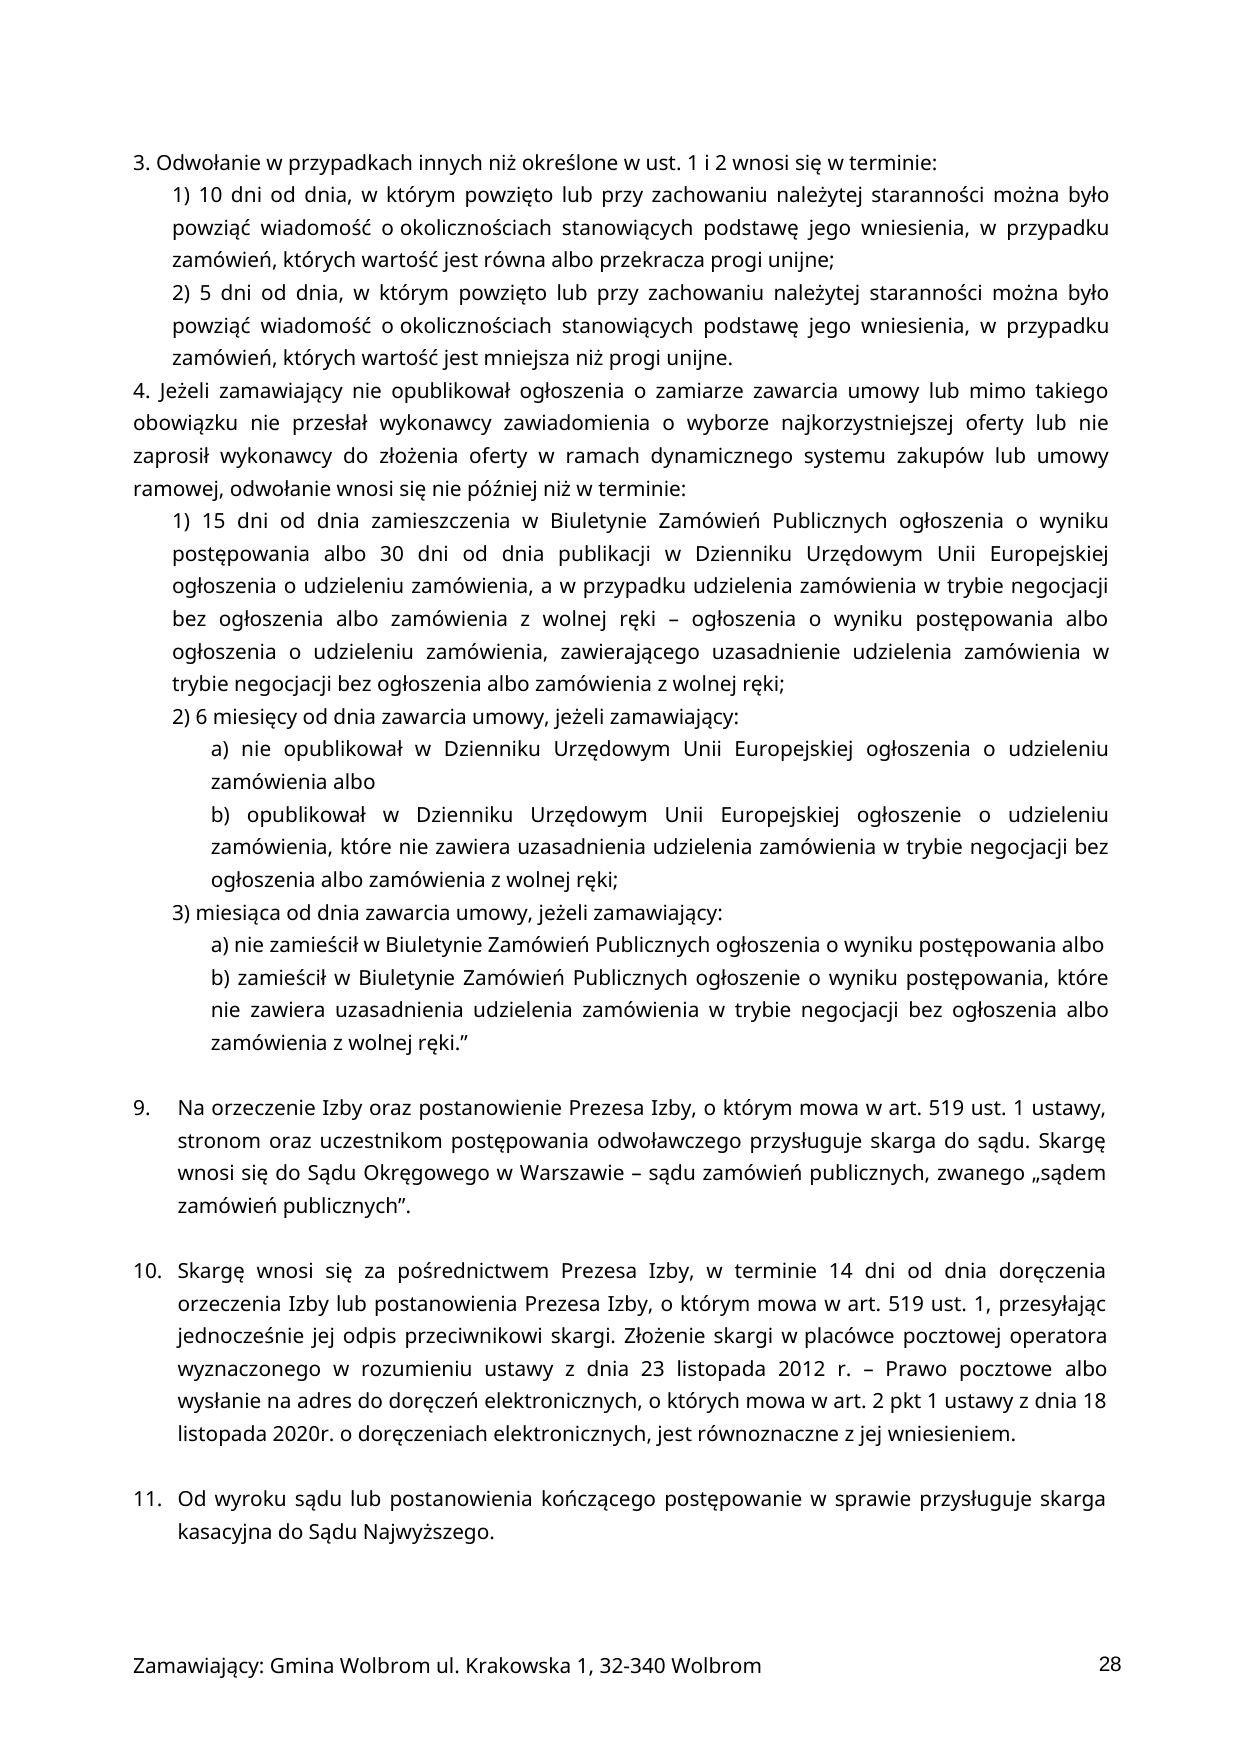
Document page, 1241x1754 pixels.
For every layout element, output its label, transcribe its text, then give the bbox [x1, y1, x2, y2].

text 3) miesiąca od dnia zawarcia umowy, jeżeli zamawiający: [172, 898, 1110, 926]
list Na orzeczenie Izby oraz postanowienie Prezesa Izby, o którym mowa w art. 519 ust. 1 ustawy, stronom oraz uczestnikom postępowania odwoławczego przysługuje skarga do sądu. Skargę wnosi się do Sądu Okręgowego w Warszawie – sądu zamówień publicznych, zwanego „sądem zamówień publicznych”. [133, 1093, 1107, 1219]
text 1) 10 dni od dnia, w którym powzięto lub przy zachowaniu należytej staranności można było powziąć wiadomość o okolicznościach stanowiących podstawę jego wniesienia, w przypadku zamówień, których wartość jest równa albo przekracza progi unijne; [172, 180, 1110, 274]
list Skargę wnosi się za pośrednictwem Prezesa Izby, w terminie 14 dni od dnia doręczenia orzeczenia Izby lub postanowienia Prezesa Izby, o którym mowa w art. 519 ust. 1, przesyłając jednocześnie jej odpis przeciwnikowi skargi. Złożenie skargi w placówce pocztowej operatora wyznaczonego w rozumieniu ustawy z dnia 23 listopada 2012 r. – Prawo pocztowe albo wysłanie na adres do doręczeń elektronicznych, o których mowa w art. 2 pkt 1 ustawy z dnia 18 listopada 2020r. o doręczeniach elektronicznych, jest równoznaczne z jej wniesieniem. [133, 1256, 1107, 1448]
text 2) 6 miesięcy od dnia zawarcia umowy, jeżeli zamawiający: [172, 702, 1110, 730]
text a) nie opublikował w Dzienniku Urzędowym Unii Europejskiej ogłoszenia o udzieleniu zamówienia albo [211, 734, 1110, 796]
text b) zamieścił w Biuletynie Zamówień Publicznych ogłoszenie o wyniku postępowania, które nie zawiera uzasadnienia udzielenia zamówienia w trybie negocjacji bez ogłoszenia albo zamówienia z wolnej ręki.” [211, 963, 1110, 1056]
text a) nie zamieścił w Biuletynie Zamówień Publicznych ogłoszenia o wyniku postępowania albo [211, 930, 1110, 959]
text 2) 5 dni od dnia, w którym powzięto lub przy zachowaniu należytej staranności można było powziąć wiadomość o okolicznościach stanowiących podstawę jego wniesienia, w przypadku zamówień, których wartość jest mniejsza niż progi unijne. [172, 278, 1110, 372]
text 4. Jeżeli zamawiający nie opublikował ogłoszenia o zamiarze zawarcia umowy lub mimo takiego obowiązku nie przesłał wykonawcy zawiadomienia o wyborze najkorzystniejszej oferty lub nie zaprosił wykonawcy do złożenia oferty w ramach dynamicznego systemu zakupów lub umowy ramowej, odwołanie wnosi się nie później niż w terminie: [133, 376, 1110, 502]
text 1) 15 dni od dnia zamieszczenia w Biuletynie Zamówień Publicznych ogłoszenia o wyniku postępowania albo 30 dni od dnia publikacji w Dzienniku Urzędowym Unii Europejskiej ogłoszenia o udzieleniu zamówienia, a w przypadku udzielenia zamówienia w trybie negocjacji bez ogłoszenia albo zamówienia z wolnej ręki – ogłoszenia o wyniku postępowania albo ogłoszenia o udzieleniu zamówienia, zawierającego uzasadnienie udzielenia zamówienia w trybie negocjacji bez ogłoszenia albo zamówienia z wolnej ręki; [172, 506, 1110, 698]
text 3. Odwołanie w przypadkach innych niż określone w ust. 1 i 2 wnosi się w terminie: [133, 148, 1110, 176]
list Od wyroku sądu lub postanowienia kończącego postępowanie w sprawie przysługuje skarga kasacyjna do Sądu Najwyższego. [133, 1484, 1107, 1546]
text b) opublikował w Dzienniku Urzędowym Unii Europejskiej ogłoszenie o udzieleniu zamówienia, które nie zawiera uzasadnienia udzielenia zamówienia w trybie negocjacji bez ogłoszenia albo zamówienia z wolnej ręki; [211, 800, 1110, 893]
